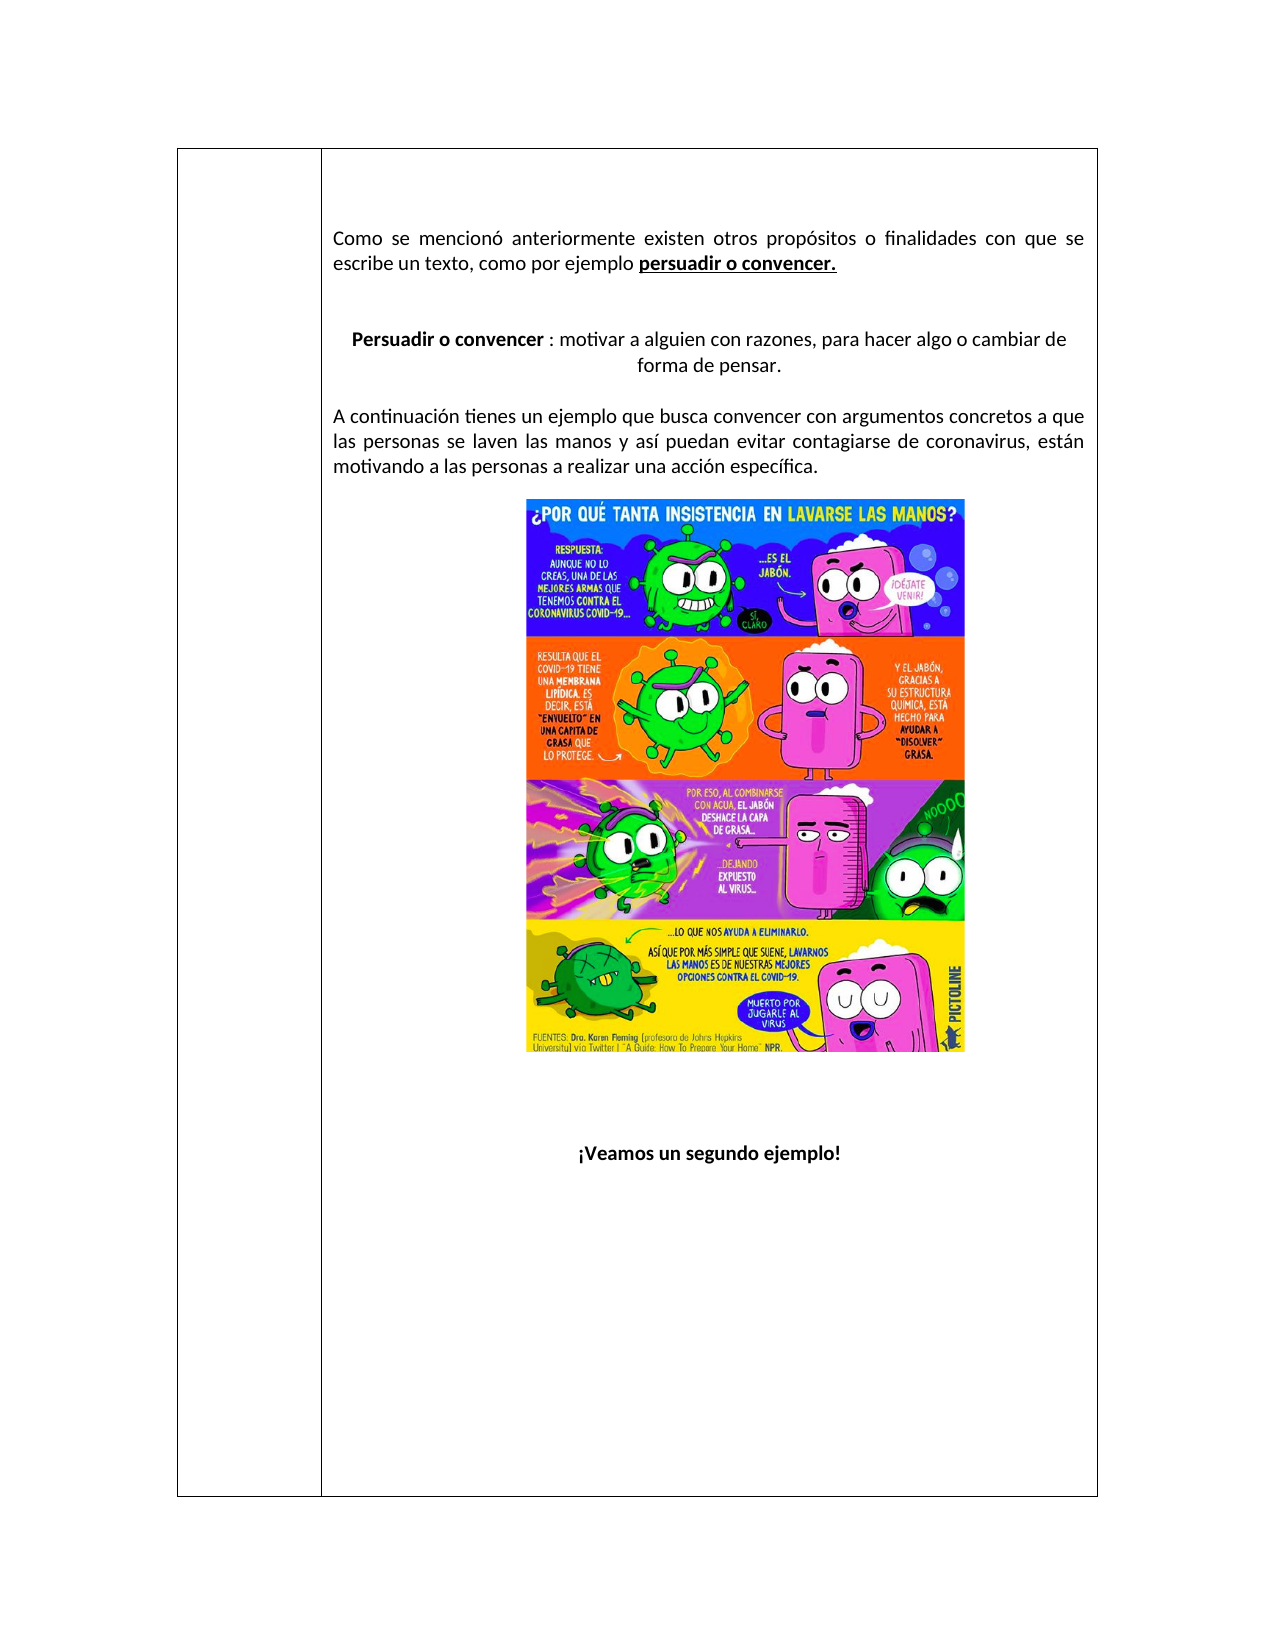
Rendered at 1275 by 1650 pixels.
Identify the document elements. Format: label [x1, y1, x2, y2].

table_cell [322, 149, 1097, 1496]
picture [526, 499, 965, 1052]
